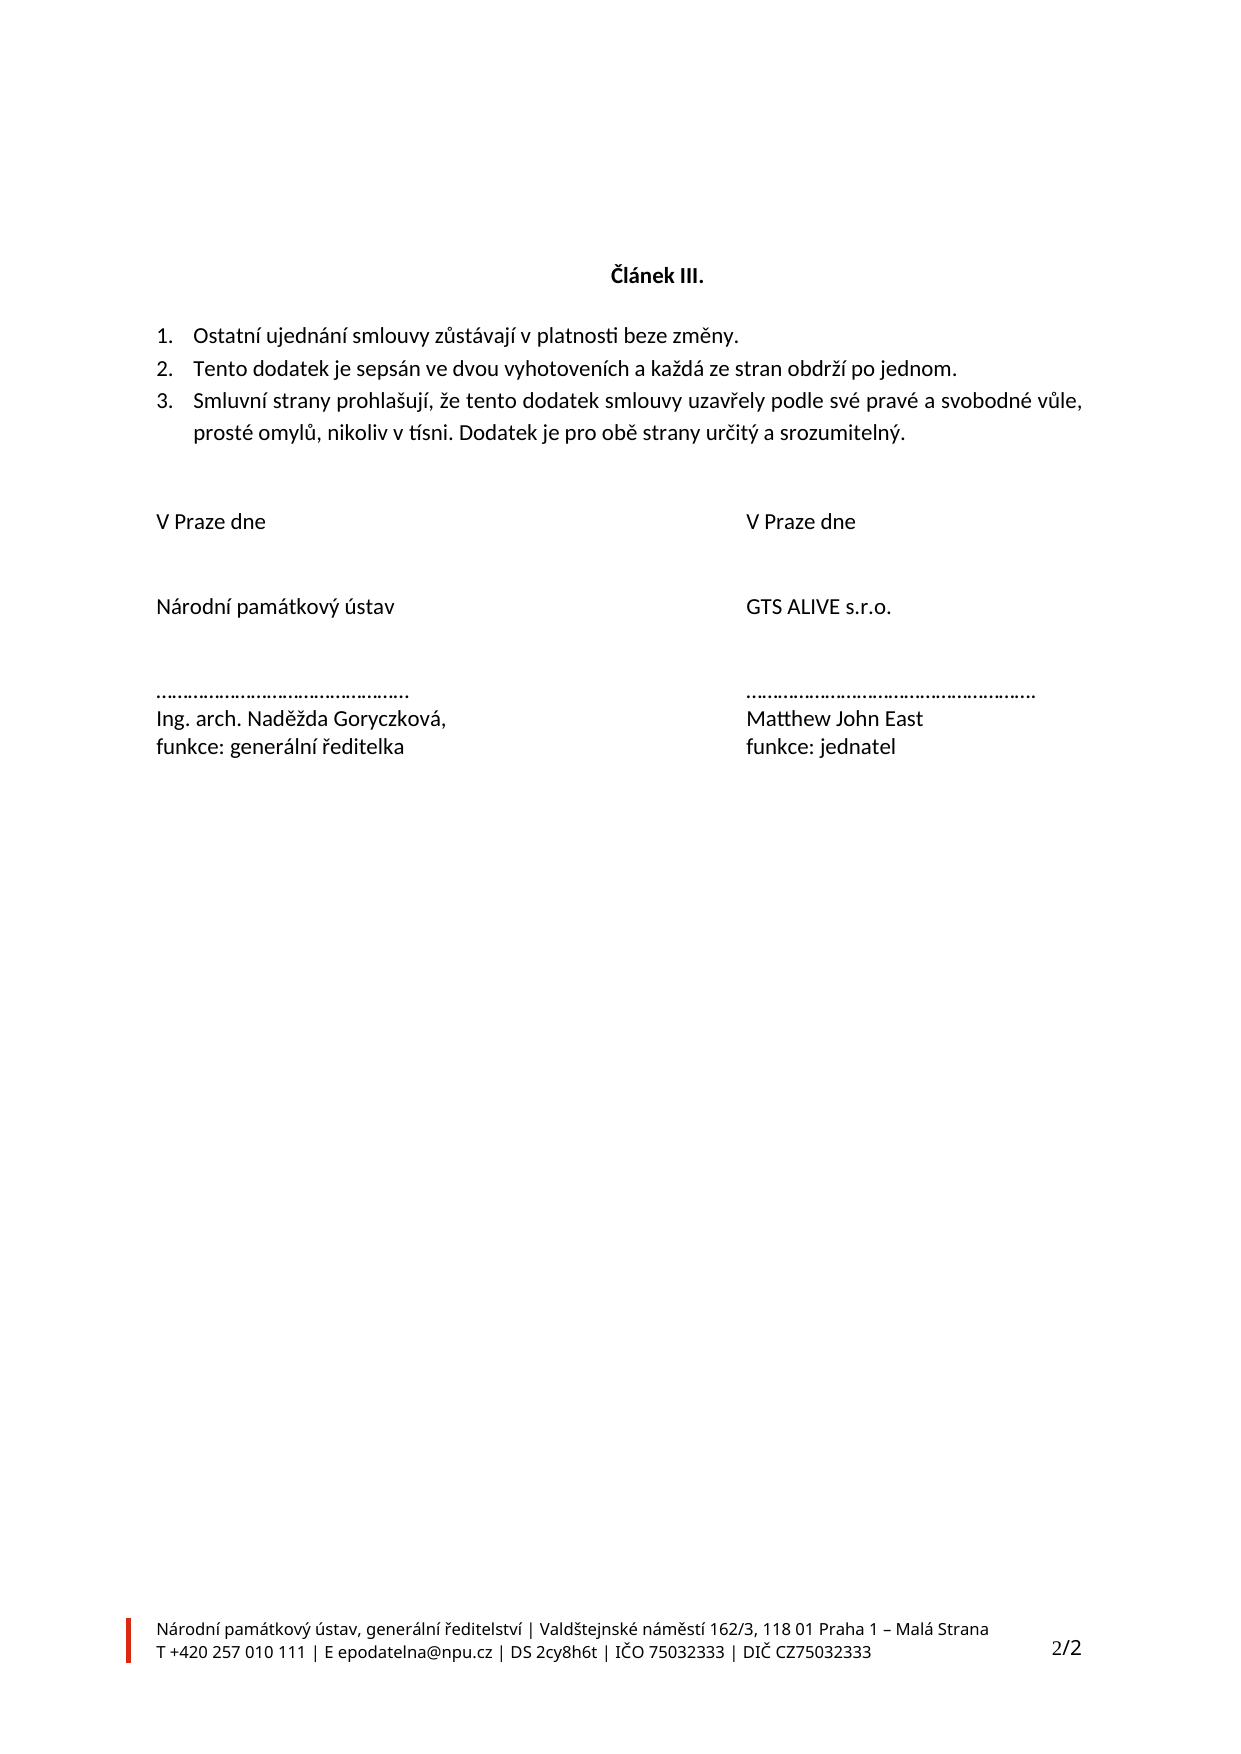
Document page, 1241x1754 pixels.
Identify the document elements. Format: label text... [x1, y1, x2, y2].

list Článek III. [231, 261, 1084, 289]
list Smluvní strany prohlašují, že tento dodatek smlouvy uzavřely podle své pravé a svobodné vůle, prosté omylů, nikoliv v tísni. Dodatek je pro obě strany určitý a srozumitelný. [156, 386, 1084, 446]
list Ostatní ujednání smlouvy zůstávají v platnosti beze změny. [156, 321, 1084, 349]
text Národní památkový ústav GTS ALIVE s.r.o. [156, 592, 1084, 620]
text Ing. arch. Naděžda Goryczková, Matthew John East [156, 704, 1084, 732]
text V Praze dne V Praze dne [156, 507, 1084, 535]
text funkce: generální ředitelka funkce: jednatel [156, 732, 1084, 760]
list Tento dodatek je sepsán ve dvou vyhotoveních a každá ze stran obdrží po jednom. [156, 354, 1084, 382]
text ………………………………………… ………………………………………………. [156, 676, 1084, 704]
